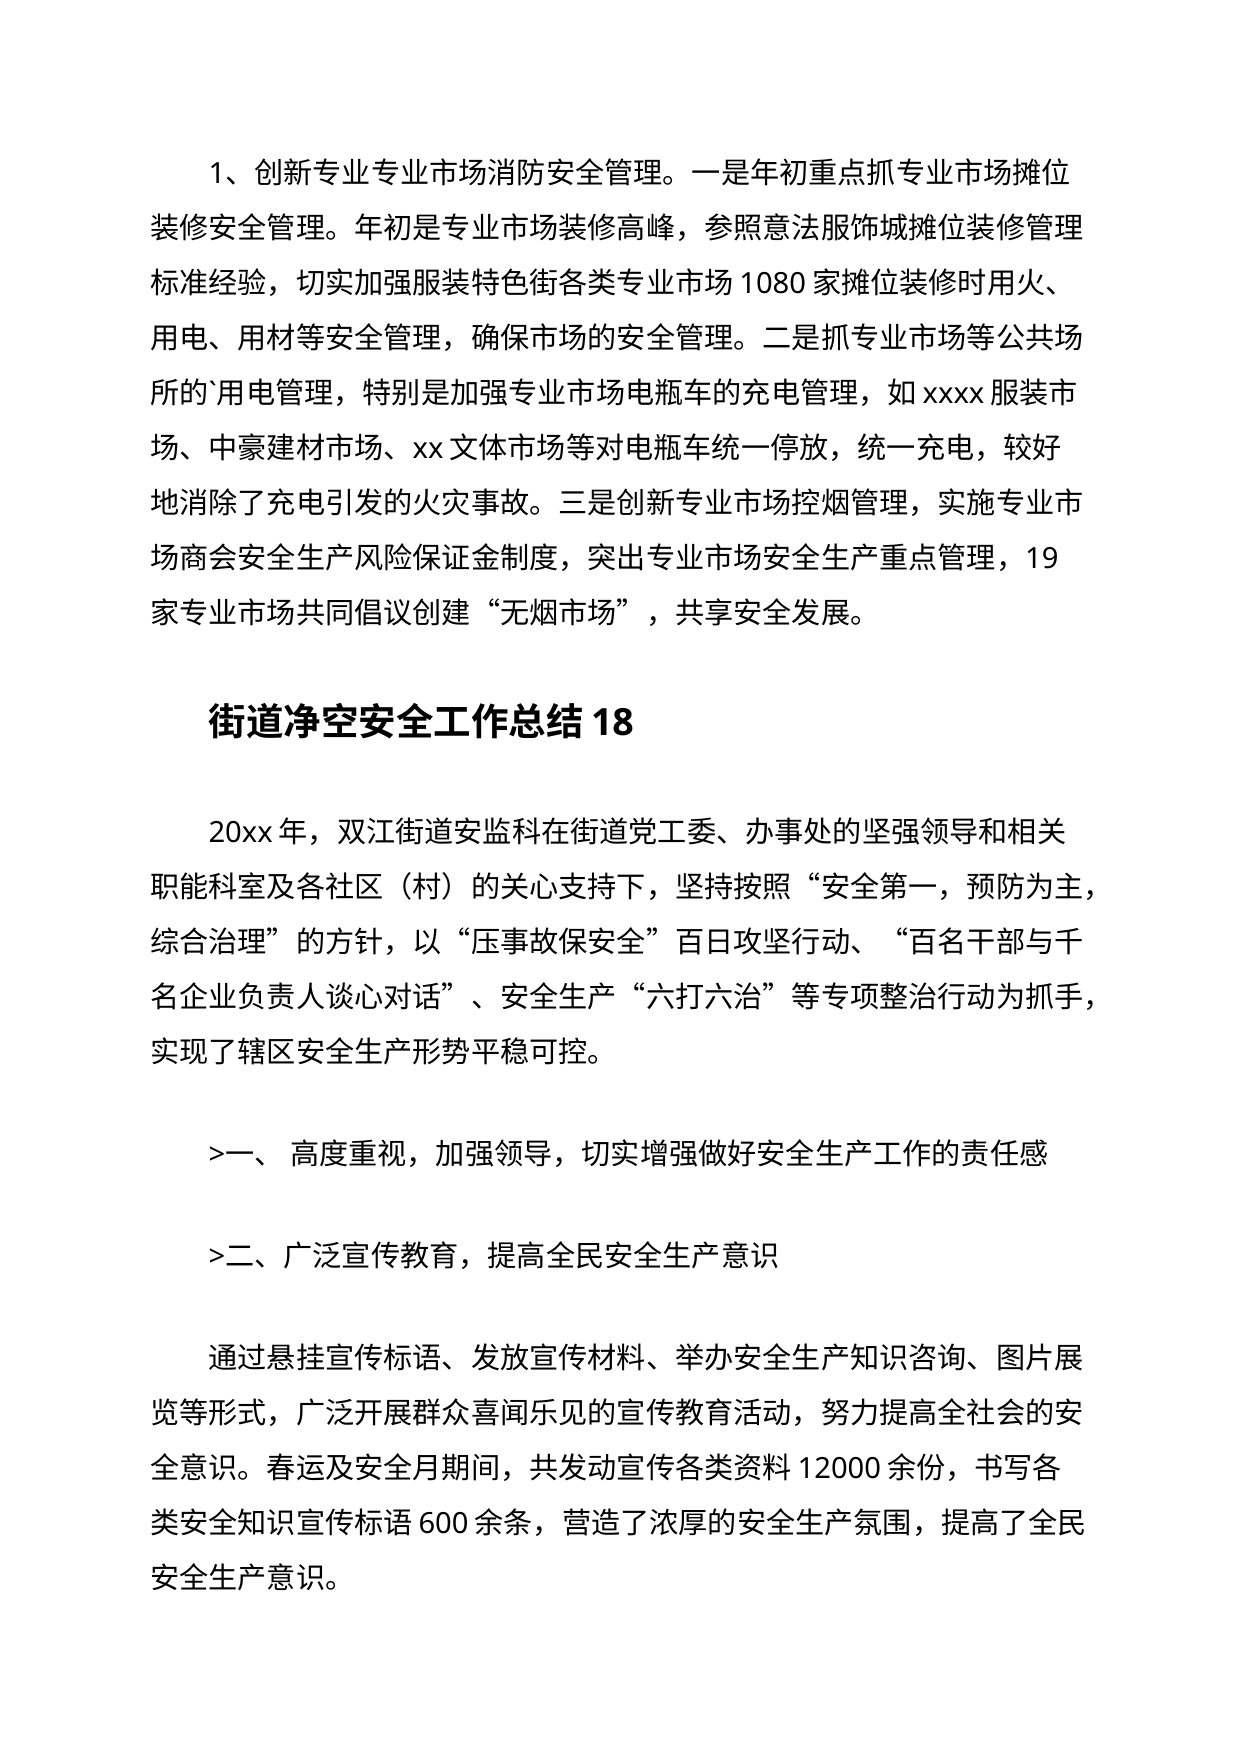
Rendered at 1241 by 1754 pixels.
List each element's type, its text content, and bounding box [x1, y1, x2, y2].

text 通过悬挂宣传标语、发放宣传材料、举办安全生产知识咨询、图片展览等形式，广泛开展群众喜闻乐见的宣传教育活动，努力提高全社会的安全意识。春运及安全月期间，共发动宣传各类资料12000余份，书写各类安全知识宣传标语600余条，营造了浓厚的安全生产氛围，提高了全民安全生产意识。 [150, 1334, 1090, 1597]
text 20xx年，双江街道安监科在街道党工委、办事处的坚强领导和相关职能科室及各社区（村）的关心支持下，坚持按照“安全第一，预防为主，综合治理”的方针，以“压事故保安全”百日攻坚行动、“百名干部与千名企业负责人谈心对话”、安全生产“六打六治”等专项整治行动为抓手，实现了辖区安全生产形势平稳可控。 [150, 809, 1090, 1071]
text >一、 高度重视，加强领导，切实增强做好安全生产工作的责任感 [150, 1131, 1090, 1173]
text 1、创新专业专业市场消防安全管理。一是年初重点抓专业市场摊位装修安全管理。年初是专业市场装修高峰，参照意法服饰城摊位装修管理标准经验，切实加强服装特色街各类专业市场1080家摊位装修时用火、用电、用材等安全管理，确保市场的安全管理。二是抓专业市场等公共场所的`用电管理，特别是加强专业市场电瓶车的充电管理，如xxxx服装市场、中豪建材市场、xx文体市场等对电瓶车统一停放，统一充电，较好地消除了充电引发的火灾事故。三是创新专业市场控烟管理，实施专业市场商会安全生产风险保证金制度，突出专业市场安全生产重点管理，19家专业市场共同倡议创建“无烟市场”，共享安全发展。 [150, 150, 1090, 632]
text >二、广泛宣传教育，提高全民安全生产意识 [150, 1232, 1090, 1275]
text 街道净空安全工作总结18 [150, 691, 1090, 746]
